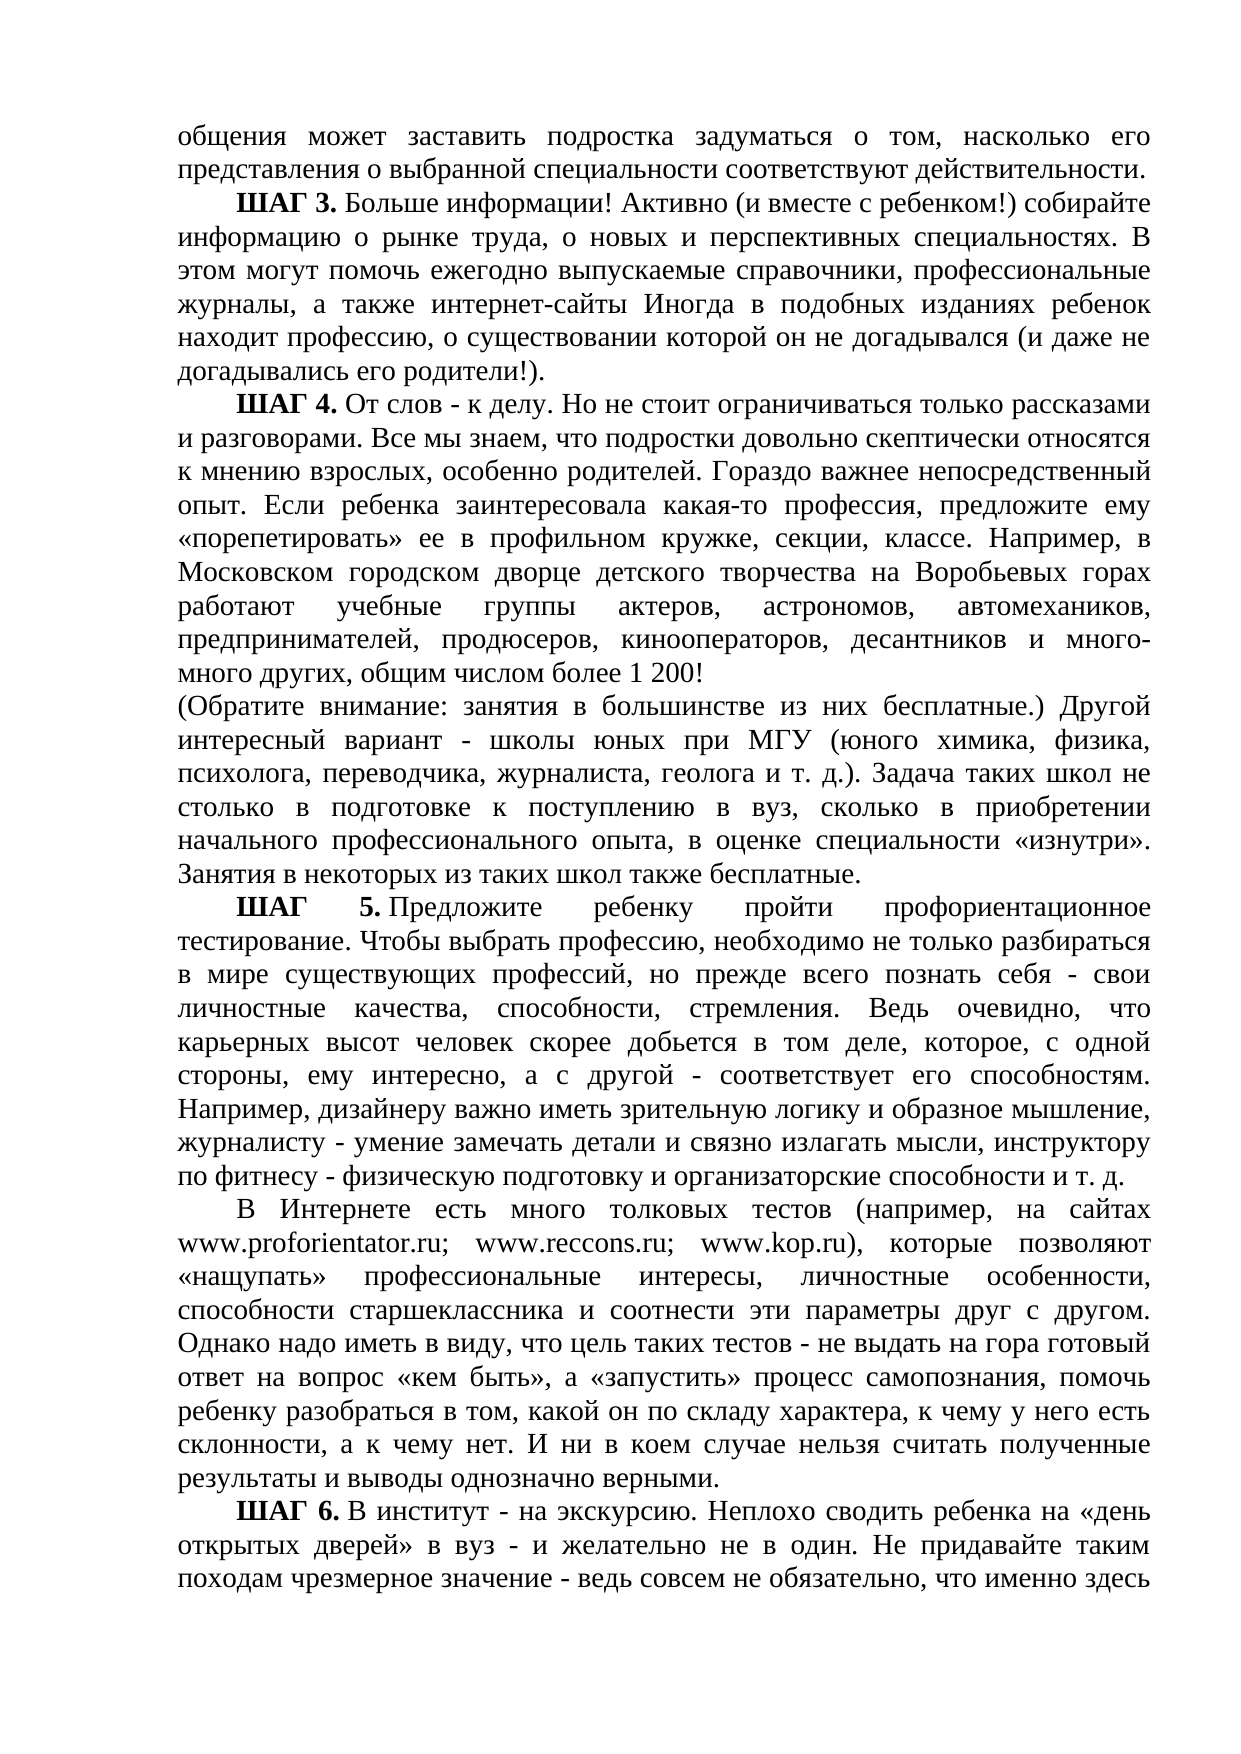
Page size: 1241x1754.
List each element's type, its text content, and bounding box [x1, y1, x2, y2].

text ШАГ 5. Предложите ребенку пройти профориентационное тестирование. Чтобы выбрать профессию, необходимо не только разбираться в мире существующих профессий, но прежде всего познать себя - свои личностные качества, способности, стремления. Ведь очевидно, что карьерных высот человек скорее добьется в том деле, которое, с одной стороны, ему интересно, а с другой - соответствует его способностям. Например, дизайнеру важно иметь зрительную логику и образное мышление, журналисту - умение замечать детали и связно излагать мысли, инструктору по фитнесу - физическую подготовку и организаторские способности и т. д. [177, 889, 1152, 1191]
text ШАГ 3. Больше информации! Активно (и вместе с ребенком!) собирайте информацию о рынке труда, о новых и перспективных специальностях. В этом могут помочь ежегодно выпускаемые справочники, профессиональные журналы, а также интернет-сайты Иногда в подобных изданиях ребенок находит профессию, о существовании которой он не догадывался (и даже не догадывались его родители!). [177, 185, 1152, 386]
text В Интернете есть много толковых тестов (например, на сайтах www.proforientator.ru; www.reccons.ru; www.kop.ru), которые позволяют «нащупать» профессиональные интересы, личностные особенности, способности старшеклассника и соотнести эти параметры друг с другом. Однако надо иметь в виду, что цель таких тестов - не выдать на гора готовый ответ на вопрос «кем быть», а «запустить» процесс самопознания, помочь ребенку разобраться в том, какой он по складу характера, к чему у него есть склонности, а к чему нет. И ни в коем случае нельзя считать полученные результаты и выводы однозначно верными. [177, 1191, 1152, 1493]
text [177, 1493, 1152, 1594]
text ШАГ 4. От слов - к делу. Но не стоит ограничиваться только рассказами и разговорами. Все мы знаем, что подростки довольно скептически относятся к мнению взрослых, особенно родителей. Гораздо важнее непосредственный опыт. Если ребенка заинтересовала какая-то профессия, предложите ему «порепетировать» ее в профильном кружке, секции, классе. Например, в Московском городском дворце детского творчества на Воробьевых горах работают учебные группы актеров, астрономов, автомехаников, предпринимателей, продюсеров, кинооператоров, десантников и много-много других, общим числом более 1 200! [177, 386, 1152, 688]
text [177, 118, 1152, 185]
text (Обратите внимание: занятия в большинстве из них бесплатные.) Другой интересный вариант - школы юных при МГУ (юного химика, физика, психолога, переводчика, журналиста, геолога и т. д.). Задача таких школ не столько в подготовке к поступлению в вуз, сколько в приобретении начального профессионального опыта, в оценке специальности «изнутри». Занятия в некоторых из таких школ также бесплатные. [177, 688, 1152, 889]
